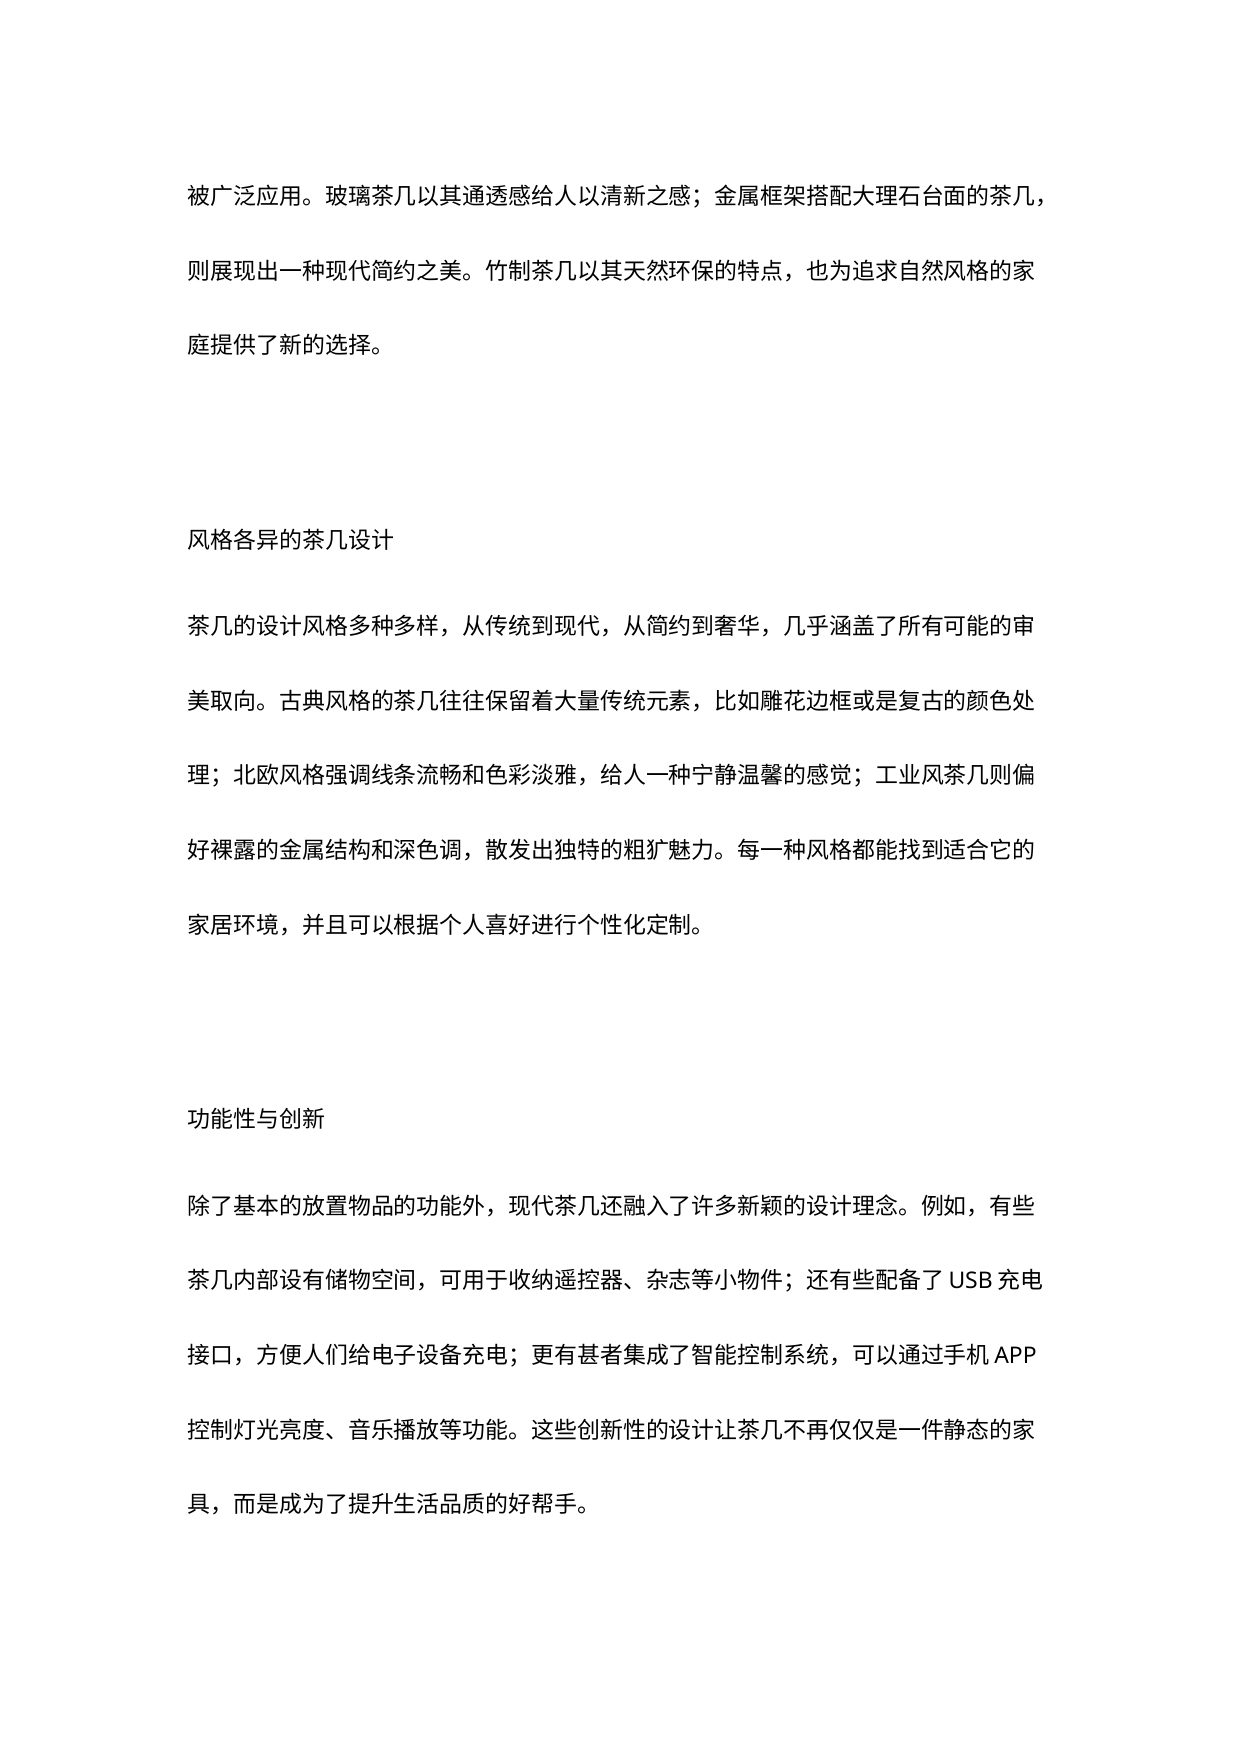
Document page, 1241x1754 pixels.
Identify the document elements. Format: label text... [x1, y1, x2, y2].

text 茶几的设计风格多种多样，从传统到现代，从简约到奢华，几乎涵盖了所有可能的审美取向。古典风格的茶几往往保留着大量传统元素，比如雕花边框或是复古的颜色处理；北欧风格强调线条流畅和色彩淡雅，给人一种宁静温馨的感觉；工业风茶几则偏好裸露的金属结构和深色调，散发出独特的粗犷魅力。每一种风格都能找到适合它的家居环境，并且可以根据个人喜好进行个性化定制。 [187, 592, 1053, 956]
text 风格各异的茶几设计 [187, 506, 1053, 571]
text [187, 162, 1053, 376]
text 功能性与创新 [187, 1085, 1053, 1150]
text 除了基本的放置物品的功能外，现代茶几还融入了许多新颖的设计理念。例如，有些茶几内部设有储物空间，可用于收纳遥控器、杂志等小物件；还有些配备了USB充电接口，方便人们给电子设备充电；更有甚者集成了智能控制系统，可以通过手机APP控制灯光亮度、音乐播放等功能。这些创新性的设计让茶几不再仅仅是一件静态的家具，而是成为了提升生活品质的好帮手。 [187, 1172, 1053, 1536]
